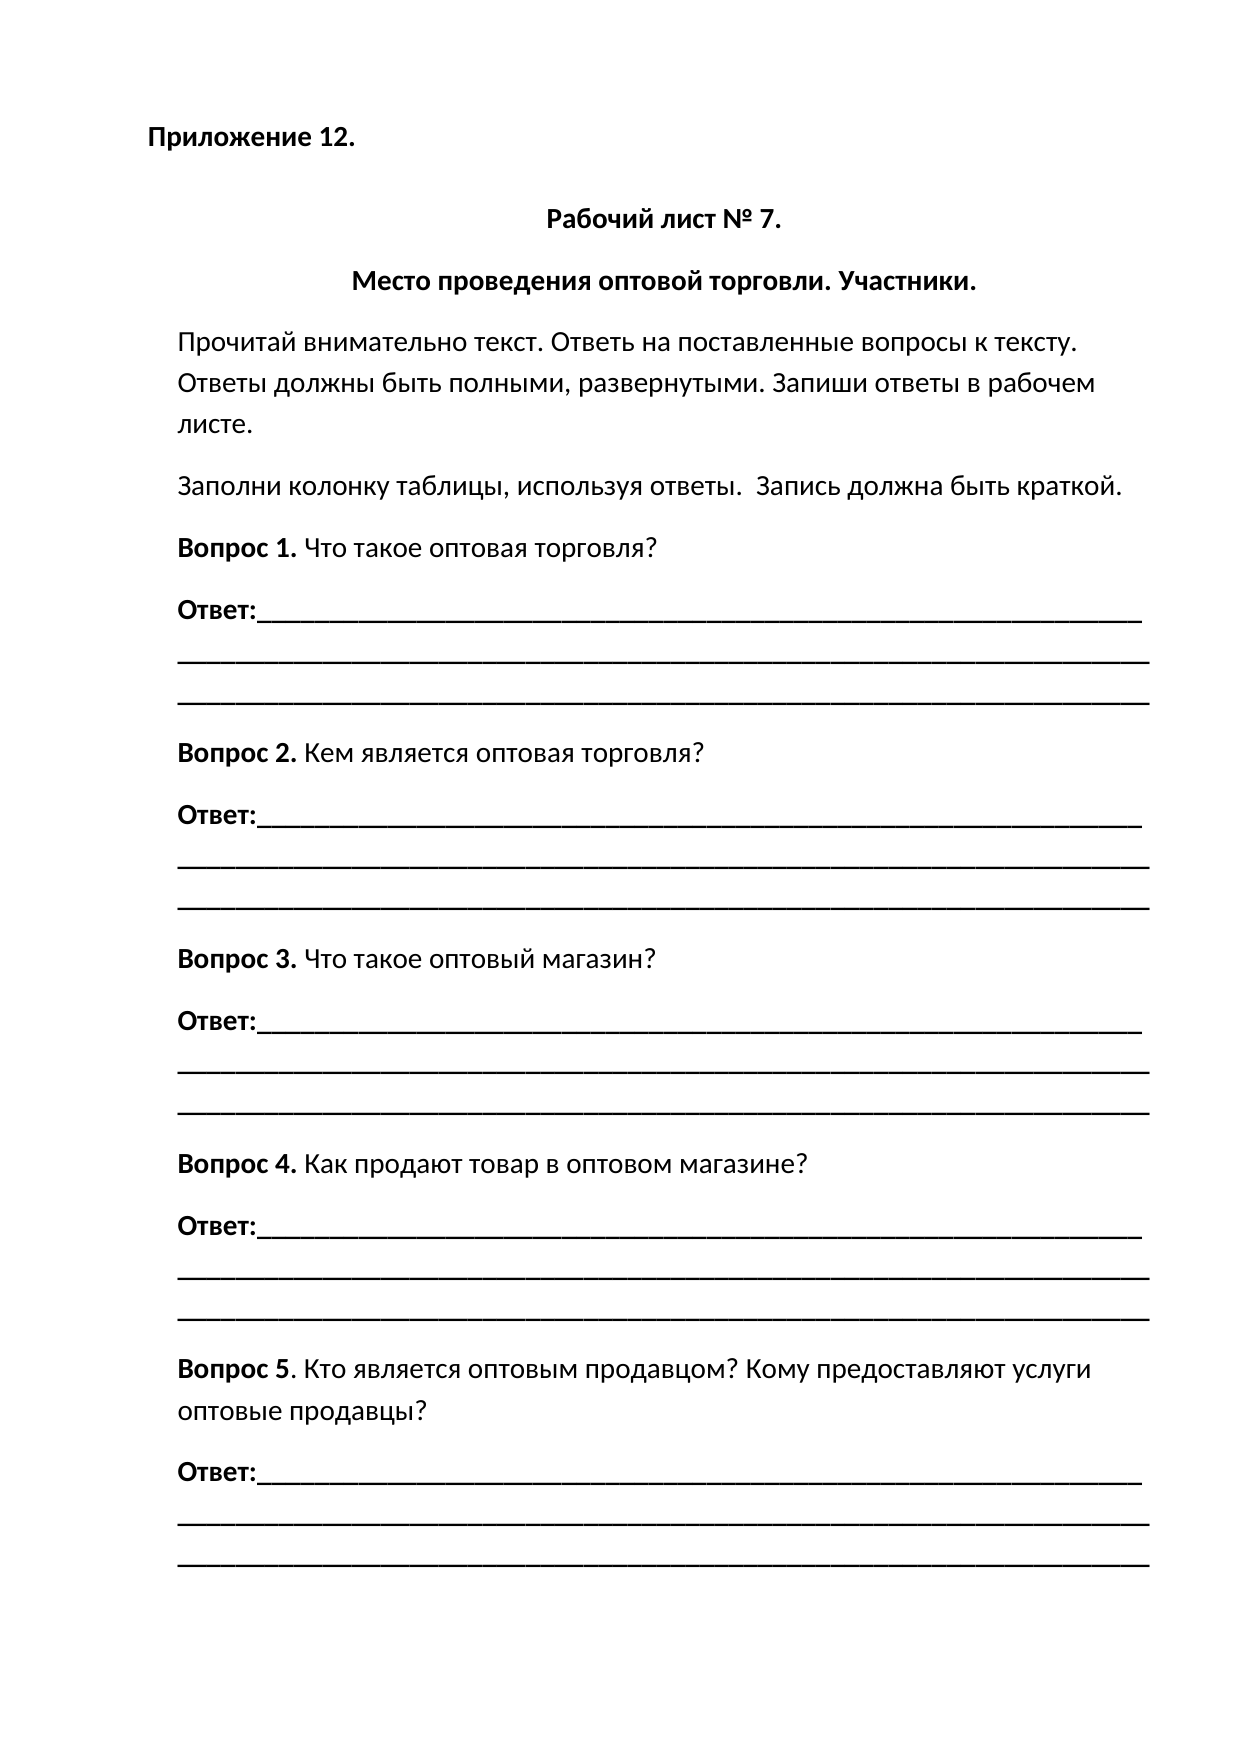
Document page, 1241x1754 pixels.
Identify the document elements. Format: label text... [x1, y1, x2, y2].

text Заполни колонку таблицы, используя ответы. Запись должна быть краткой. [177, 467, 1152, 503]
text Вопрос 2. Кем является оптовая торговля? [177, 734, 1152, 770]
text Ответ:___________________________________________________________________________________________________________________________________________________________________________________________________ [177, 796, 1152, 914]
text Ответ:___________________________________________________________________________________________________________________________________________________________________________________________________ [177, 1207, 1152, 1324]
text Рабочий лист № 7. [177, 200, 1152, 236]
text Вопрос 4. Как продают товар в оптовом магазине? [177, 1145, 1152, 1181]
text Ответ:___________________________________________________________________________________________________________________________________________________________________________________________________ [177, 591, 1152, 708]
text Приложение 12. [148, 118, 1152, 154]
text Место проведения оптовой торговли. Участники. [177, 262, 1152, 297]
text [177, 1453, 1152, 1571]
text Прочитай внимательно текст. Ответь на поставленные вопросы к тексту. Ответы должны быть полными, развернутыми. Запиши ответы в рабочем листе. [177, 323, 1152, 441]
text Ответ:___________________________________________________________________________________________________________________________________________________________________________________________________ [177, 1002, 1152, 1119]
text Вопрос 5. Кто является оптовым продавцом? Кому предоставляют услуги оптовые продавцы? [177, 1351, 1152, 1427]
text Вопрос 3. Что такое оптовый магазин? [177, 940, 1152, 975]
text Вопрос 1. Что такое оптовая торговля? [177, 529, 1152, 564]
